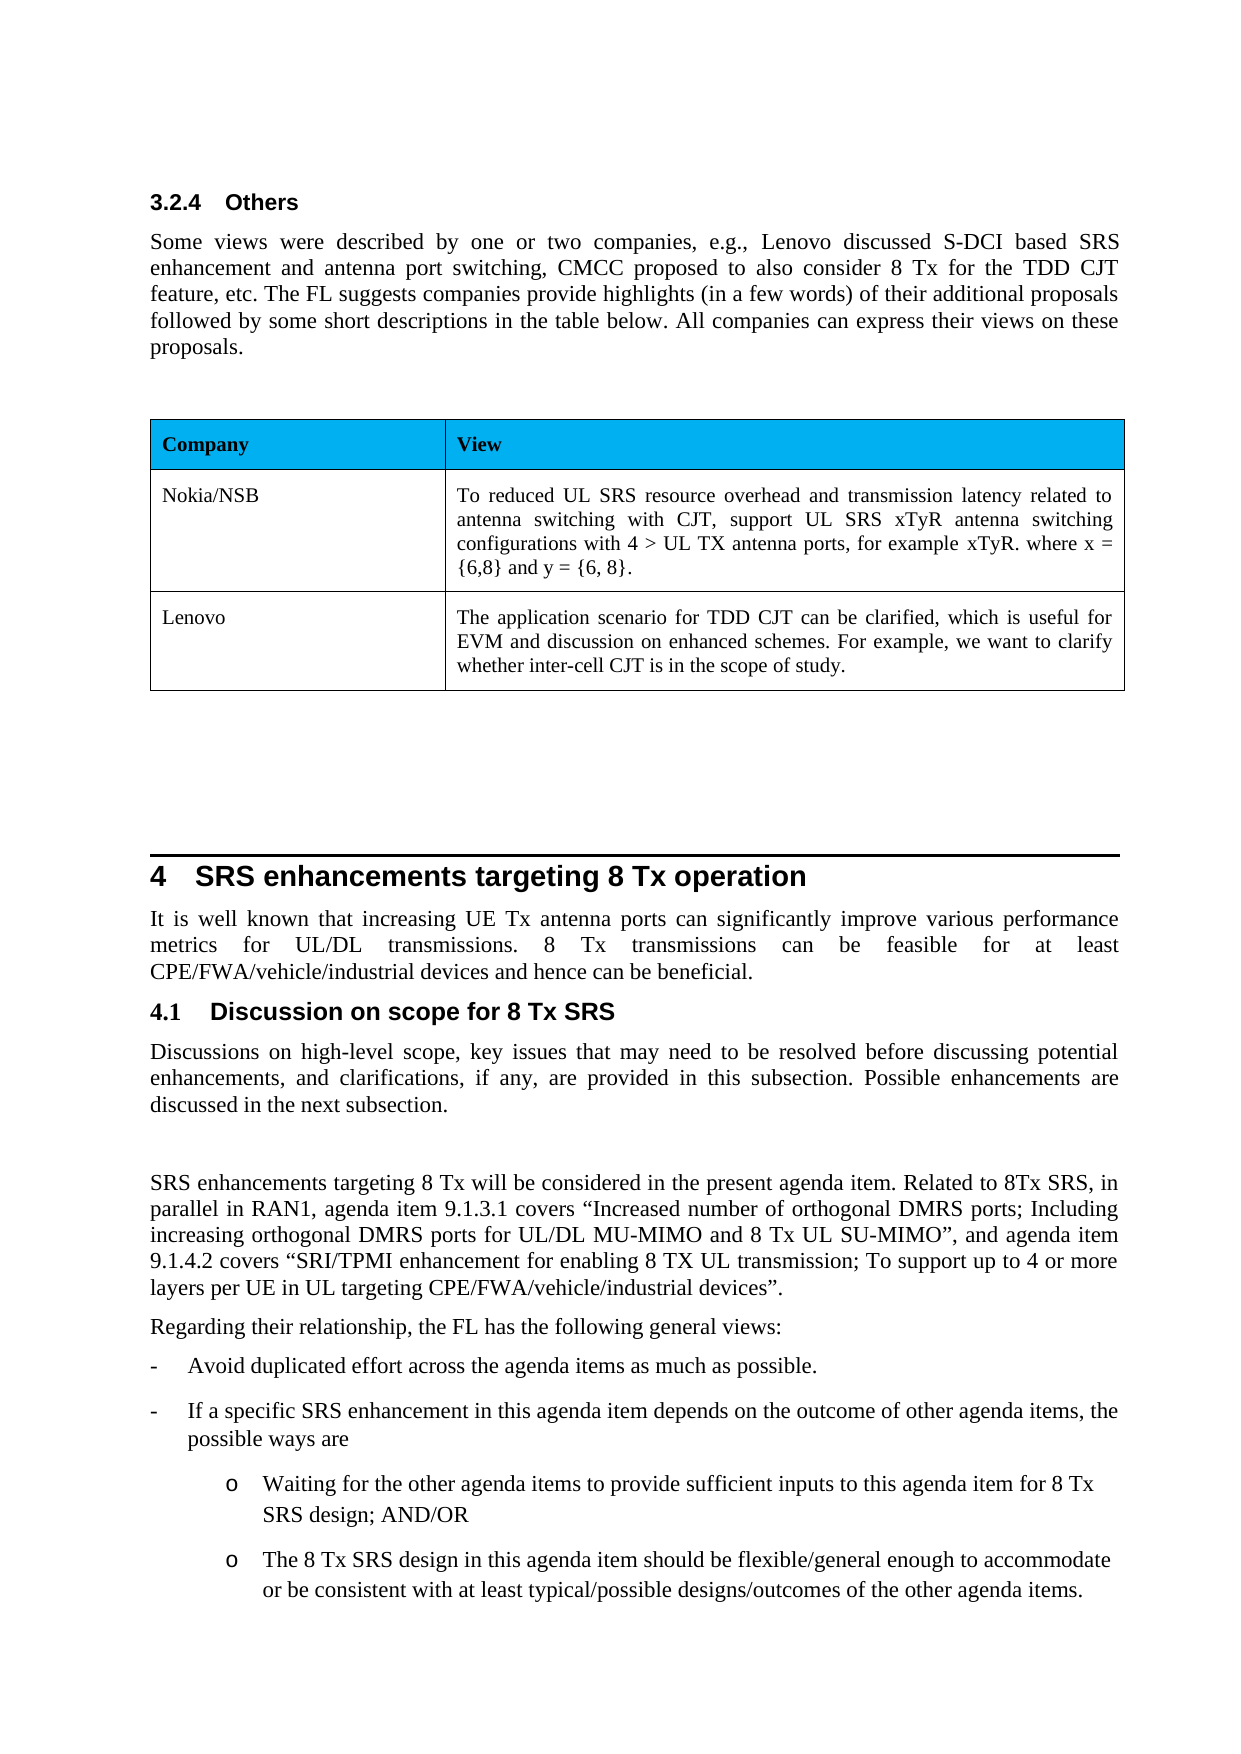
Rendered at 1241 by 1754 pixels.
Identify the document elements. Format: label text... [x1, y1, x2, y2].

text Discussions on high-level scope, key issues that may need to be resolved before discussing potential enhancements, and clarifications, if any, are provided in this subsection. Possible enhancements are discussed in the next subsection. [150, 1038, 1120, 1117]
subtitle Others [150, 189, 1120, 215]
subtitle SRS enhancements targeting 8 Tx operation [150, 857, 1120, 893]
text Some views were described by one or two companies, e.g., Lenovo discussed S-DCI based SRS enhancement and antenna port switching, CMCC proposed to also consider 8 Tx for the TDD CJT feature, etc. The FL suggests companies provide highlights (in a few words) of their additional proposals followed by some short descriptions in the table below. All companies can express their views on these proposals. [150, 228, 1120, 359]
text Regarding their relationship, the FL has the following general views: [150, 1313, 1120, 1339]
subtitle Discussion on scope for 8 Tx SRS [150, 997, 1120, 1026]
list Waiting for the other agenda items to provide sufficient inputs to this agenda item for 8 Tx SRS design; AND/OR [225, 1470, 1120, 1527]
table_header Company [151, 420, 445, 469]
list If a specific SRS enhancement in this agenda item depends on the outcome of other agenda items, the possible ways are [150, 1397, 1120, 1452]
list The 8 Tx SRS design in this agenda item should be flexible/general enough to accommodate or be consistent with at least typical/possible designs/outcomes of the other agenda items. [225, 1546, 1120, 1602]
table_header View [446, 420, 1124, 469]
table_cell To reduced UL SRS resource overhead and transmission latency related to antenna switching with CJT, support UL SRS xTyR antenna switching configurations with 4 > UL TX antenna ports, for example xTyR. where x = {6,8} and y = {6, 8}. [446, 470, 1124, 591]
text It is well known that increasing UE Tx antenna ports can significantly improve various performance metrics for UL/DL transmissions. 8 Tx transmissions can be feasible for at least CPE/FWA/vehicle/industrial devices and hence can be beneficial. [150, 905, 1120, 984]
table_cell Nokia/NSB [151, 470, 445, 591]
table_cell The application scenario for TDD CJT can be clarified, which is useful for EVM and discussion on enhanced schemes. For example, we want to clarify whether inter-cell CJT is in the scope of study. [446, 592, 1124, 689]
text SRS enhancements targeting 8 Tx will be considered in the present agenda item. Related to 8Tx SRS, in parallel in RAN1, agenda item 9.1.3.1 covers “Increased number of orthogonal DMRS ports; Including increasing orthogonal DMRS ports for UL/DL MU-MIMO and 8 Tx UL SU-MIMO”, and agenda item 9.1.4.2 covers “SRI/TPMI enhancement for enabling 8 TX UL transmission; To support up to 4 or more layers per UE in UL targeting CPE/FWA/vehicle/industrial devices”. [150, 1168, 1120, 1300]
table_cell Lenovo [151, 592, 445, 689]
list Avoid duplicated effort across the agenda items as much as possible. [150, 1352, 1120, 1378]
